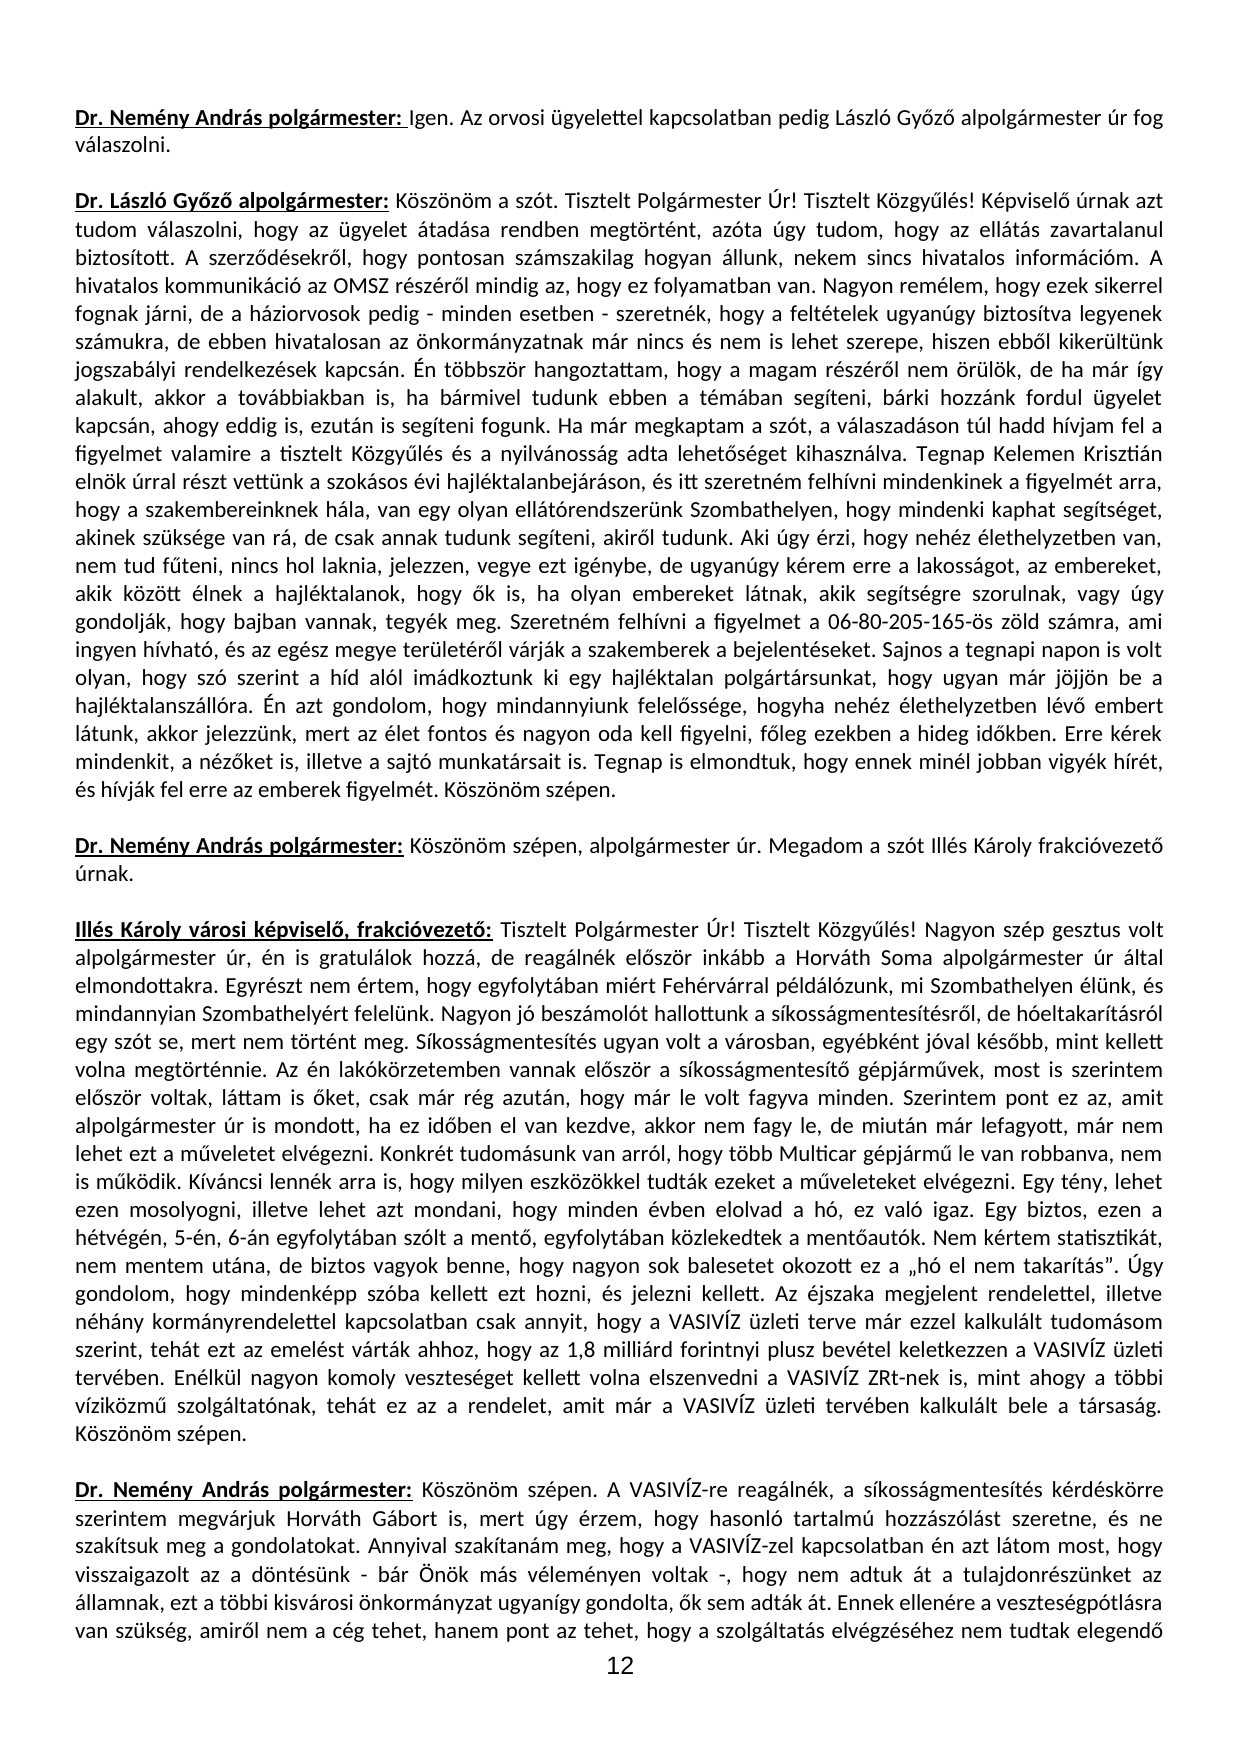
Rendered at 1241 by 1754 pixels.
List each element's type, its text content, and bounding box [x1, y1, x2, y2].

text Dr. László Győző alpolgármester: Köszönöm a szót. Tisztelt Polgármester Úr! Tisztelt Közgyűlés! Képviselő úrnak azt tudom válaszolni, hogy az ügyelet átadása rendben megtörtént, azóta úgy tudom, hogy az ellátás zavartalanul biztosított. A szerződésekről, hogy pontosan számszakilag hogyan állunk, nekem sincs hivatalos információm. A hivatalos kommunikáció az OMSZ részéről mindig az, hogy ez folyamatban van. Nagyon remélem, hogy ezek sikerrel fognak járni, de a háziorvosok pedig - minden esetben - szeretnék, hogy a feltételek ugyanúgy biztosítva legyenek számukra, de ebben hivatalosan az önkormányzatnak már nincs és nem is lehet szerepe, hiszen ebből kikerültünk jogszabályi rendelkezések kapcsán. Én többször hangoztattam, hogy a magam részéről nem örülök, de ha már így alakult, akkor a továbbiakban is, ha bármivel tudunk ebben a témában segíteni, bárki hozzánk fordul ügyelet kapcsán, ahogy eddig is, ezután is segíteni fogunk. Ha már megkaptam a szót, a válaszadáson túl hadd hívjam fel a figyelmet valamire a tisztelt Közgyűlés és a nyilvánosság adta lehetőséget kihasználva. Tegnap Kelemen Krisztián elnök úrral részt vettünk a szokásos évi hajléktalanbejáráson, és itt szeretném felhívni mindenkinek a figyelmét arra, hogy a szakembereinknek hála, van egy olyan ellátórendszerünk Szombathelyen, hogy mindenki kaphat segítséget, akinek szüksége van rá, de csak annak tudunk segíteni, akiről tudunk. Aki úgy érzi, hogy nehéz élethelyzetben van, nem tud fűteni, nincs hol laknia, jelezzen, vegye ezt igénybe, de ugyanúgy kérem erre a lakosságot, az embereket, akik között élnek a hajléktalanok, hogy ők is, ha olyan embereket látnak, akik segítségre szorulnak, vagy úgy gondolják, hogy bajban vannak, tegyék meg. Szeretném felhívni a figyelmet a 06-80-205-165-ös zöld számra, ami ingyen hívható, és az egész megye területéről várják a szakemberek a bejelentéseket. Sajnos a tegnapi napon is volt olyan, hogy szó szerint a híd alól imádkoztunk ki egy hajléktalan polgártársunkat, hogy ugyan már jöjjön be a hajléktalanszállóra. Én azt gondolom, hogy mindannyiunk felelőssége, hogyha nehéz élethelyzetben lévő embert látunk, akkor jelezzünk, mert az élet fontos és nagyon oda kell figyelni, főleg ezekben a hideg időkben. Erre kérek mindenkit, a nézőket is, illetve a sajtó munkatársait is. Tegnap is elmondtuk, hogy ennek minél jobban vigyék hírét, és hívják fel erre az emberek figyelmét. Köszönöm szépen. [75, 187, 1165, 803]
text Dr. Nemény András polgármester: Igen. Az orvosi ügyelettel kapcsolatban pedig László Győző alpolgármester úr fog válaszolni. [75, 103, 1165, 159]
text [75, 1476, 1165, 1644]
text Illés Károly városi képviselő, frakcióvezető: Tisztelt Polgármester Úr! Tisztelt Közgyűlés! Nagyon szép gesztus volt alpolgármester úr, én is gratulálok hozzá, de reagálnék először inkább a Horváth Soma alpolgármester úr által elmondottakra. Egyrészt nem értem, hogy egyfolytában miért Fehérvárral példálózunk, mi Szombathelyen élünk, és mindannyian Szombathelyért felelünk. Nagyon jó beszámolót hallottunk a síkosságmentesítésről, de hóeltakarításról egy szót se, mert nem történt meg. Síkosságmentesítés ugyan volt a városban, egyébként jóval később, mint kellett volna megtörténnie. Az én lakókörzetemben vannak először a síkosságmentesítő gépjárművek, most is szerintem először voltak, láttam is őket, csak már rég azután, hogy már le volt fagyva minden. Szerintem pont ez az, amit alpolgármester úr is mondott, ha ez időben el van kezdve, akkor nem fagy le, de miután már lefagyott, már nem lehet ezt a műveletet elvégezni. Konkrét tudomásunk van arról, hogy több Multicar gépjármű le van robbanva, nem is működik. Kíváncsi lennék arra is, hogy milyen eszközökkel tudták ezeket a műveleteket elvégezni. Egy tény, lehet ezen mosolyogni, illetve lehet azt mondani, hogy minden évben elolvad a hó, ez való igaz. Egy biztos, ezen a hétvégén, 5-én, 6-án egyfolytában szólt a mentő, egyfolytában közlekedtek a mentőautók. Nem kértem statisztikát, nem mentem utána, de biztos vagyok benne, hogy nagyon sok balesetet okozott ez a „hó el nem takarítás”. Úgy gondolom, hogy mindenképp szóba kellett ezt hozni, és jelezni kellett. Az éjszaka megjelent rendelettel, illetve néhány kormányrendelettel kapcsolatban csak annyit, hogy a VASIVÍZ üzleti terve már ezzel kalkulált tudomásom szerint, tehát ezt az emelést várták ahhoz, hogy az 1,8 milliárd forintnyi plusz bevétel keletkezzen a VASIVÍZ üzleti tervében. Enélkül nagyon komoly veszteséget kellett volna elszenvedni a VASIVÍZ ZRt-nek is, mint ahogy a többi víziközmű szolgáltatónak, tehát ez az a rendelet, amit már a VASIVÍZ üzleti tervében kalkulált bele a társaság. Köszönöm szépen. [75, 915, 1165, 1448]
text Dr. Nemény András polgármester: Köszönöm szépen, alpolgármester úr. Megadom a szót Illés Károly frakcióvezető úrnak. [75, 831, 1165, 887]
